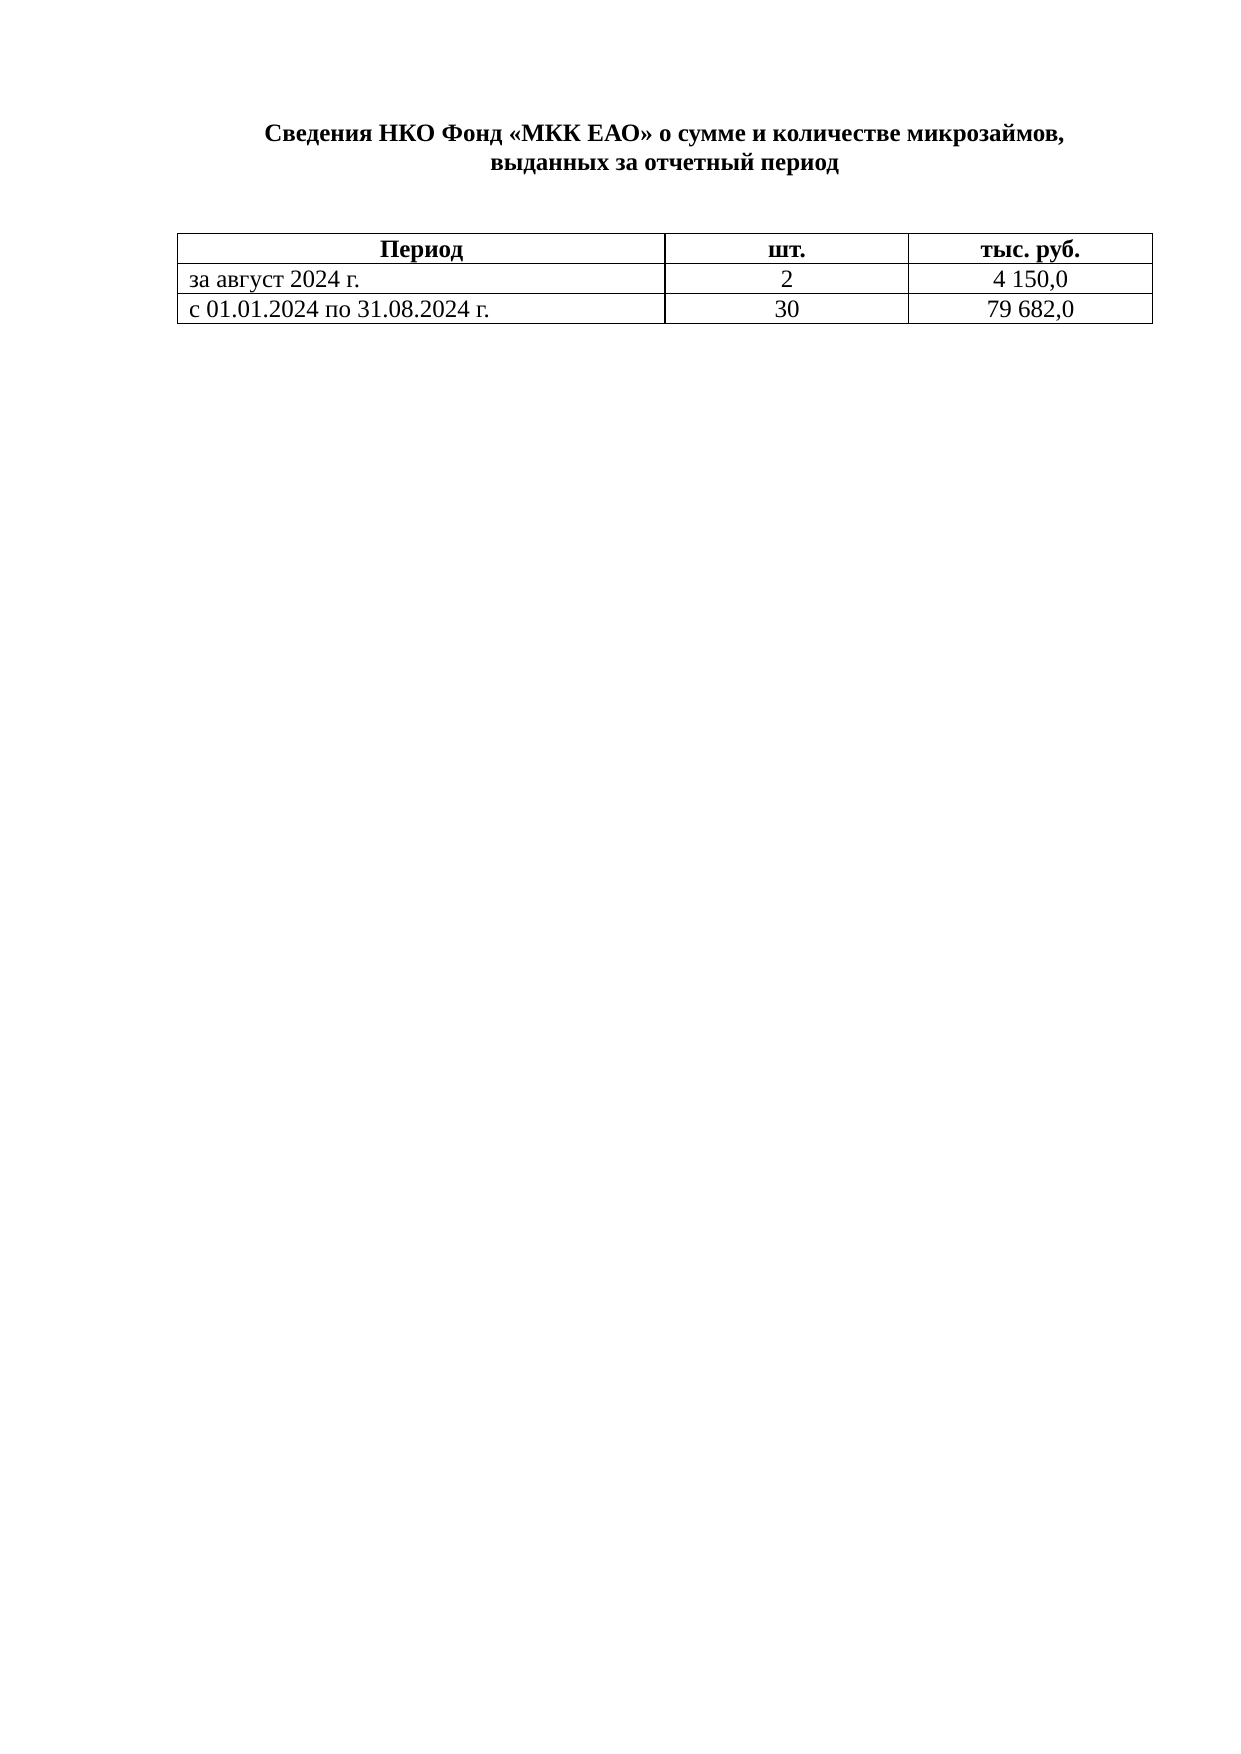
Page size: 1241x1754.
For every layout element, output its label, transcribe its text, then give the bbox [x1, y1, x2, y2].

table_cell 4 150,0 [909, 264, 1152, 293]
table_cell за август 2024 г. [178, 264, 664, 293]
table_header шт. [666, 234, 908, 263]
table_cell 30 [666, 294, 908, 322]
table_cell 79 682,0 [909, 294, 1152, 322]
table_cell 2 [666, 264, 908, 293]
text выданных за отчетный период [177, 147, 1152, 176]
text Сведения НКО Фонд «МКК ЕАО» о сумме и количестве микрозаймов, [177, 118, 1152, 147]
table_cell с 01.01.2024 по 31.08.2024 г. [178, 294, 664, 322]
table_header Период [178, 234, 664, 263]
table_header тыс. руб. [909, 234, 1152, 263]
